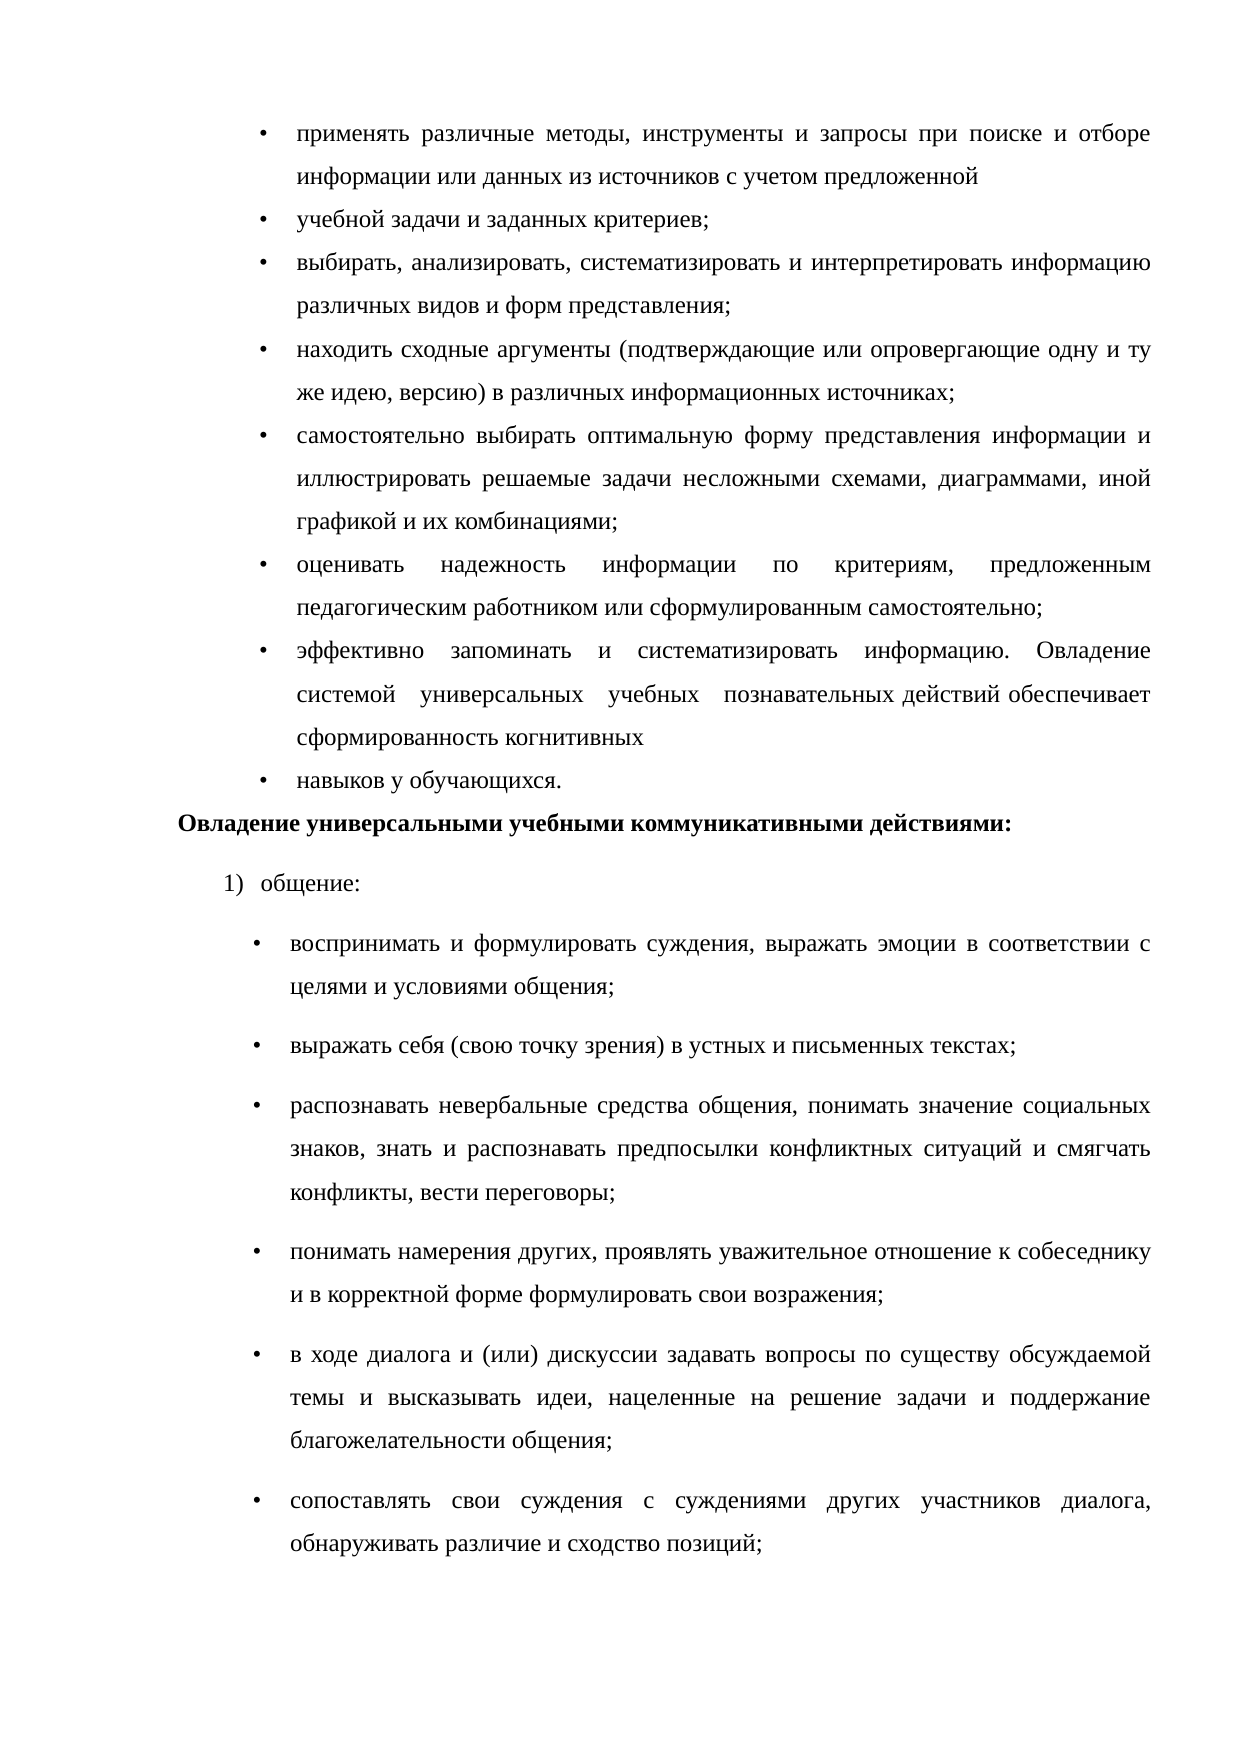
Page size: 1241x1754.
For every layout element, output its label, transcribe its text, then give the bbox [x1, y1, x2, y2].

list общение: [223, 868, 1152, 897]
list учебной задачи и заданных критериев; [259, 204, 1152, 233]
list эффективно запоминать и систематизировать информацию. Овладение системой универсальных учебных познавательных действий обеспечивает сформированность когнитивных [259, 636, 1152, 751]
list находить сходные аргументы (подтверждающие или опровергающие одну и ту же идею, версию) в различных информационных источниках; [259, 334, 1152, 406]
list распознавать невербальные средства общения, понимать значение социальных знаков, знать и распознавать предпосылки конфликтных ситуаций и смягчать конфликты, вести переговоры; [252, 1090, 1152, 1205]
list воспринимать и формулировать суждения, выражать эмоции в соответствии с целями и условиями общения; [252, 928, 1152, 999]
list выбирать, анализировать, систематизировать и интерпретировать информацию различных видов и форм представления; [259, 247, 1152, 319]
list понимать намерения других, проявлять уважительное отношение к собеседнику и в корректной форме формулировать свои возражения; [252, 1236, 1152, 1308]
list самостоятельно выбирать оптимальную форму представления информации и иллюстрировать решаемые задачи несложными схемами, диаграммами, иной графикой и их комбинациями; [259, 420, 1152, 535]
list сопоставлять свои суждения с суждениями других участников диалога, обнаруживать различие и сходство позиций; [252, 1485, 1152, 1557]
text Овладение универсальными учебными коммуникативными действиями: [177, 808, 1152, 837]
list навыков у обучающихся. [259, 765, 1152, 794]
list выражать себя (свою точку зрения) в устных и письменных текстах; [252, 1031, 1152, 1059]
list оценивать надежность информации по критериям, предложенным педагогическим работником или сформулированным самостоятельно; [259, 549, 1152, 621]
list в ходе диалога и (или) дискуссии задавать вопросы по существу обсуждаемой темы и высказывать идеи, нацеленные на решение задачи и поддержание благожелательности общения; [252, 1339, 1152, 1454]
list применять различные методы, инструменты и запросы при поиске и отборе информации или данных из источников с учетом предложенной [259, 118, 1152, 190]
